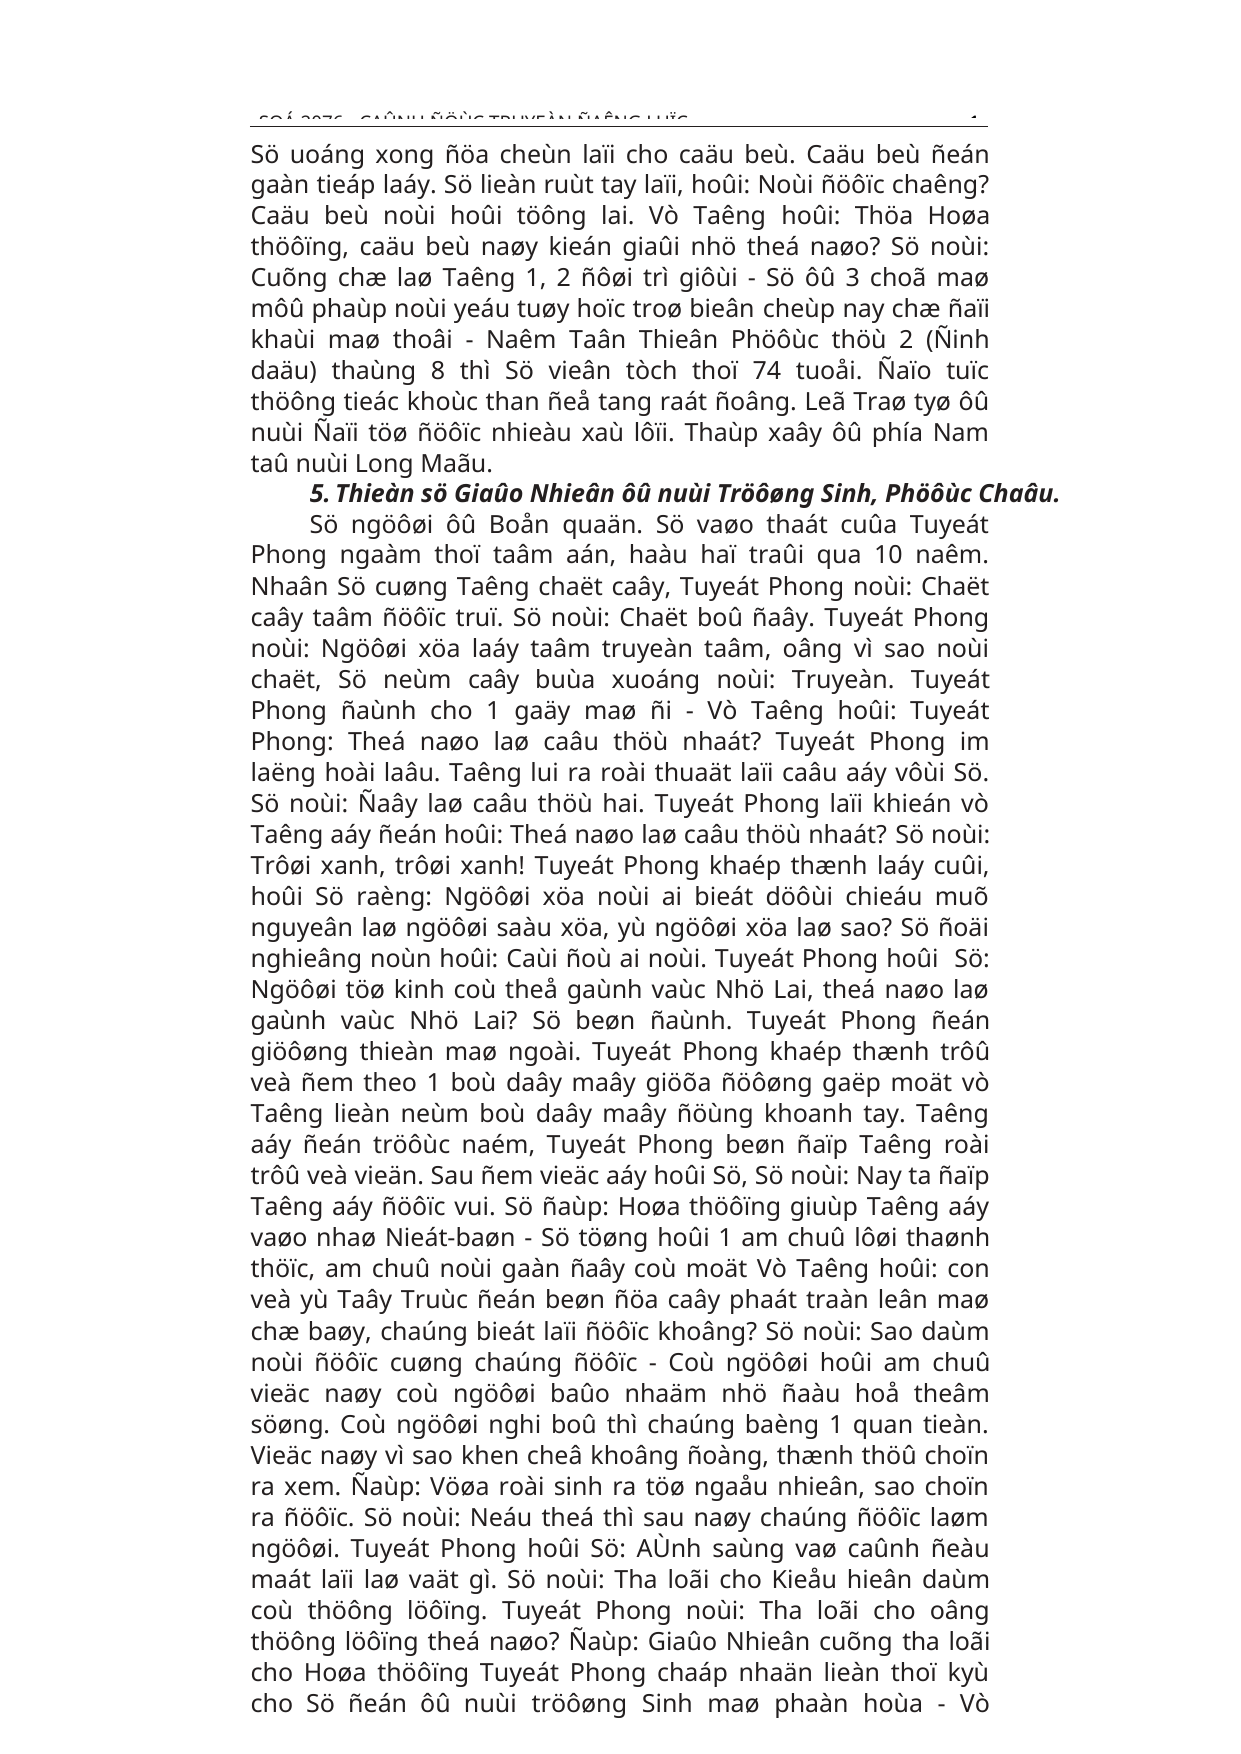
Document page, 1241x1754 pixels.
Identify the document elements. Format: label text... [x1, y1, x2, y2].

subtitle Thieàn sö Giaûo Nhieân ôû nuùi Tröôøng Sinh, Phöôùc Chaâu. [309, 480, 1092, 508]
text Sö uoáng xong ñöa cheùn laïi cho caäu beù. Caäu beù ñeán gaàn tieáp laáy. Sö lieàn ruùt tay laïi, hoûi: Noùi ñöôïc chaêng? Caäu beù noùi hoûi töông lai. Vò Taêng hoûi: Thöa Hoøa thöôïng, caäu beù naøy kieán giaûi nhö theá naøo? Sö noùi: Cuõng chæ laø Taêng 1, 2 ñôøi trì giôùi - Sö ôû 3 choã maø môû phaùp noùi yeáu tuøy hoïc troø bieân cheùp nay chæ ñaïi khaùi maø thoâi - Naêm Taân Thieân Phöôùc thöù 2 (Ñinh daäu) thaùng 8 thì Sö vieân tòch thoï 74 tuoåi. Ñaïo tuïc thöông tieác khoùc than ñeå tang raát ñoâng. Leã Traø tyø ôû nuùi Ñaïi töø ñöôïc nhieàu xaù lôïi. Thaùp xaây ôû phía Nam taû nuùi Long Maãu. [250, 138, 990, 480]
